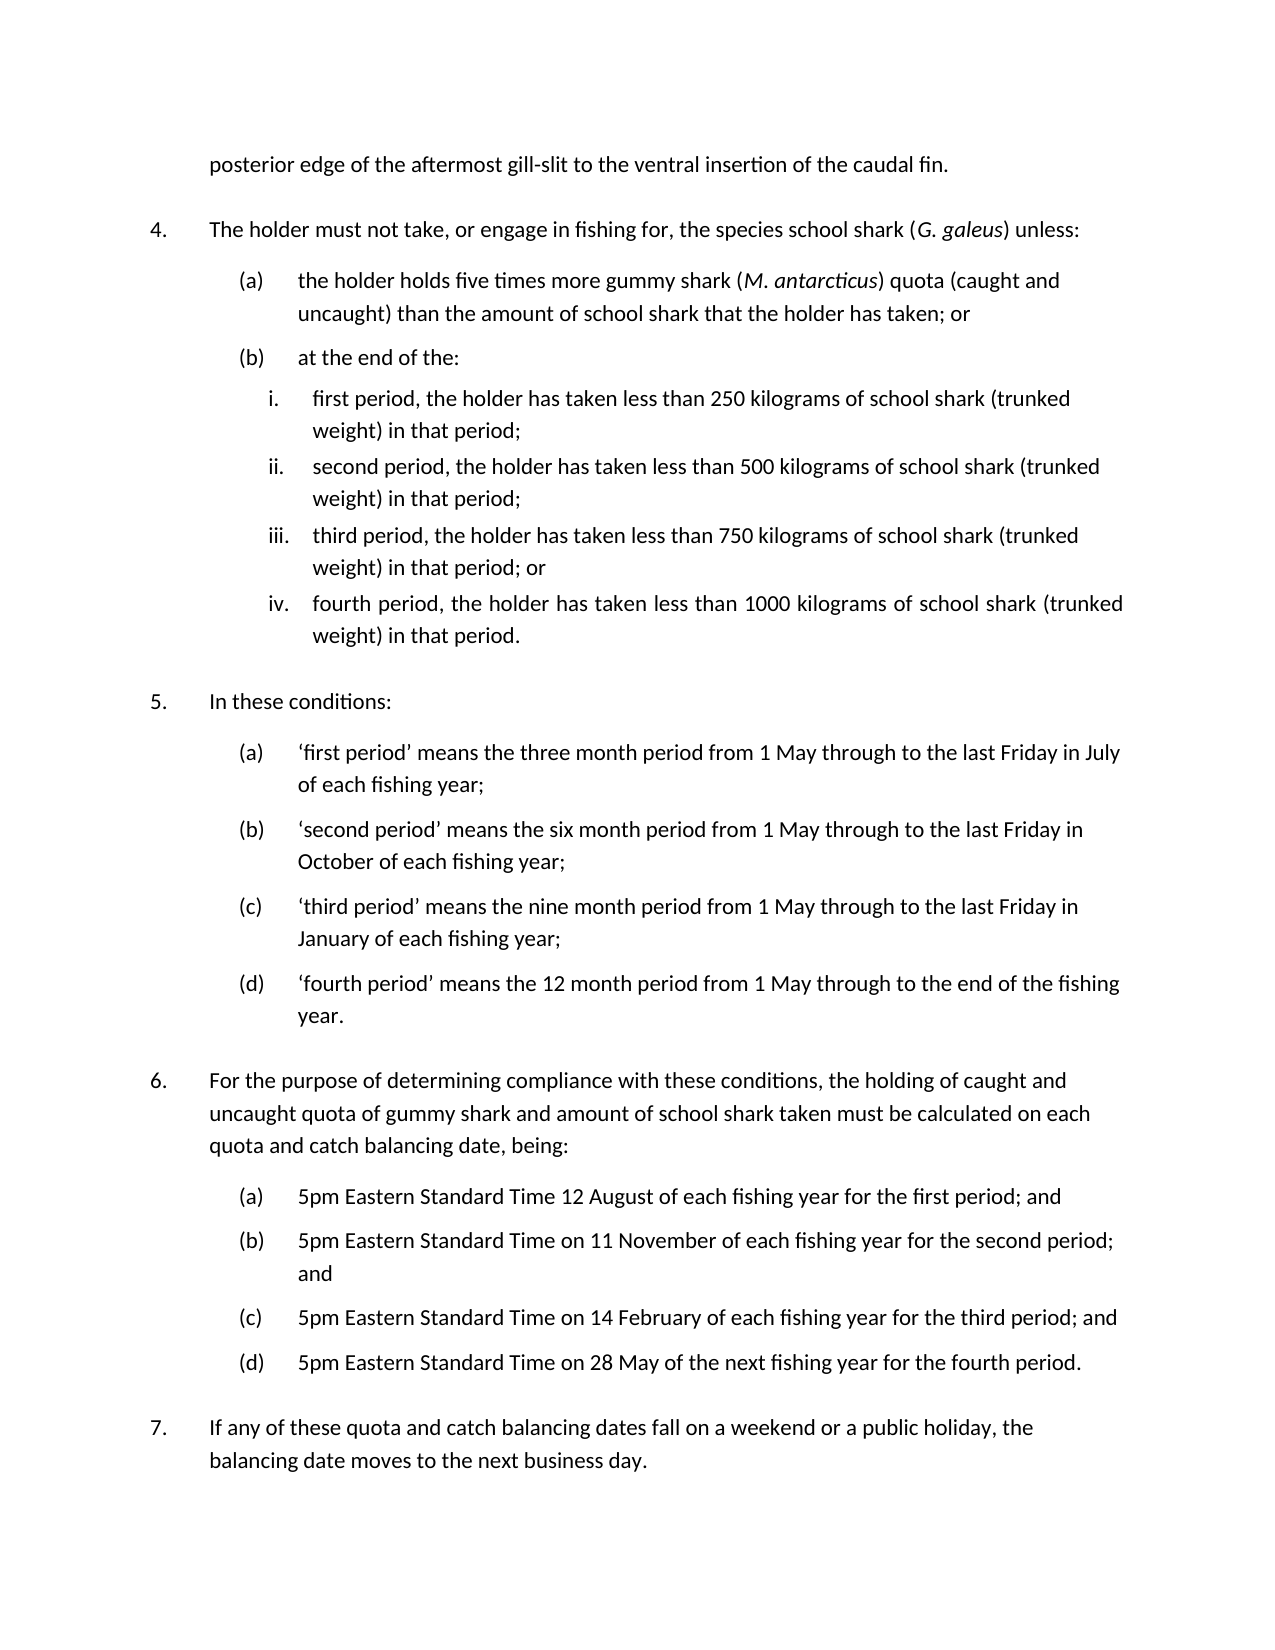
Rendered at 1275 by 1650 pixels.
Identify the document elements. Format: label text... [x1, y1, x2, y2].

text (a) 5pm Eastern Standard Time 12 August of each fishing year for the first period; and [239, 1182, 1125, 1210]
text ii. second period, the holder has taken less than 500 kilograms of school shark (trunked weight) in that period; [268, 452, 1125, 513]
text (b) ‘second period’ means the six month period from 1 May through to the last Friday in October of each fishing year; [239, 815, 1125, 875]
text (d) 5pm Eastern Standard Time on 28 May of the next fishing year for the fourth period. [239, 1348, 1125, 1376]
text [150, 150, 1125, 178]
text 7. If any of these quota and catch balancing dates fall on a weekend or a public holiday, the balancing date moves to the next business day. [150, 1413, 1125, 1474]
text (a) ‘first period’ means the three month period from 1 May through to the last Friday in July of each fishing year; [239, 738, 1125, 798]
text iii. third period, the holder has taken less than 750 kilograms of school shark (trunked weight) in that period; or [268, 521, 1125, 581]
text (a) the holder holds five times more gummy shark (M. antarcticus) quota (caught and uncaught) than the amount of school shark that the holder has taken; or [239, 266, 1125, 327]
text 6. For the purpose of determining compliance with these conditions, the holding of caught and uncaught quota of gummy shark and amount of school shark taken must be calculated on each quota and catch balancing date, being: [150, 1066, 1125, 1159]
text (c) 5pm Eastern Standard Time on 14 February of each fishing year for the third period; and [239, 1303, 1125, 1331]
text (b) at the end of the: [239, 343, 1125, 371]
text (d) ‘fourth period’ means the 12 month period from 1 May through to the end of the fishing year. [239, 969, 1125, 1029]
text (b) 5pm Eastern Standard Time on 11 November of each fishing year for the second period; and [239, 1226, 1125, 1287]
text iv. fourth period, the holder has taken less than 1000 kilograms of school shark (trunked weight) in that period. [268, 589, 1125, 650]
text (c) ‘third period’ means the nine month period from 1 May through to the last Friday in January of each fishing year; [239, 892, 1125, 952]
text 4. The holder must not take, or engage in fishing for, the species school shark (G. galeus) unless: [150, 216, 1125, 243]
text 5. In these conditions: [150, 687, 1125, 715]
text i. first period, the holder has taken less than 250 kilograms of school shark (trunked weight) in that period; [268, 384, 1125, 444]
